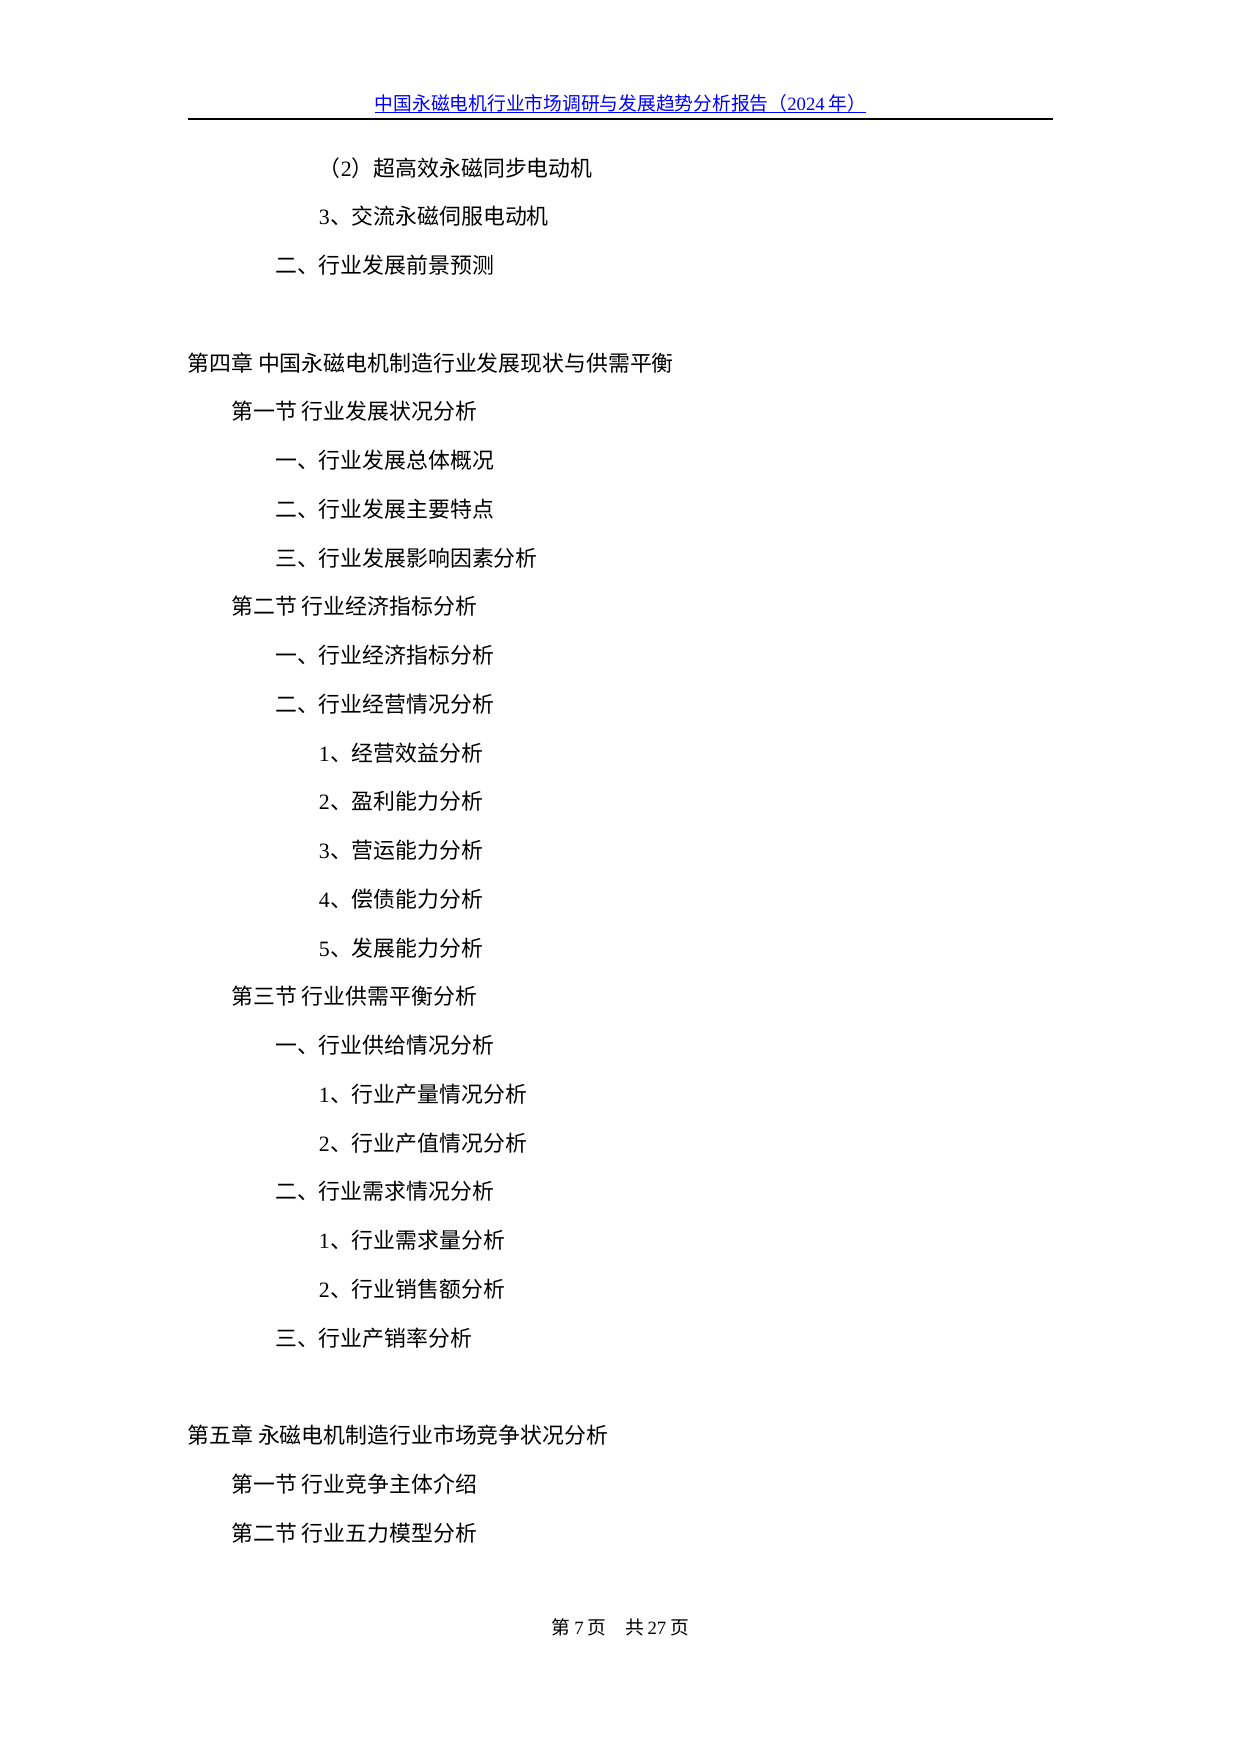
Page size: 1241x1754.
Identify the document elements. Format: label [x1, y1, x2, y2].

text [187, 150, 1053, 1548]
